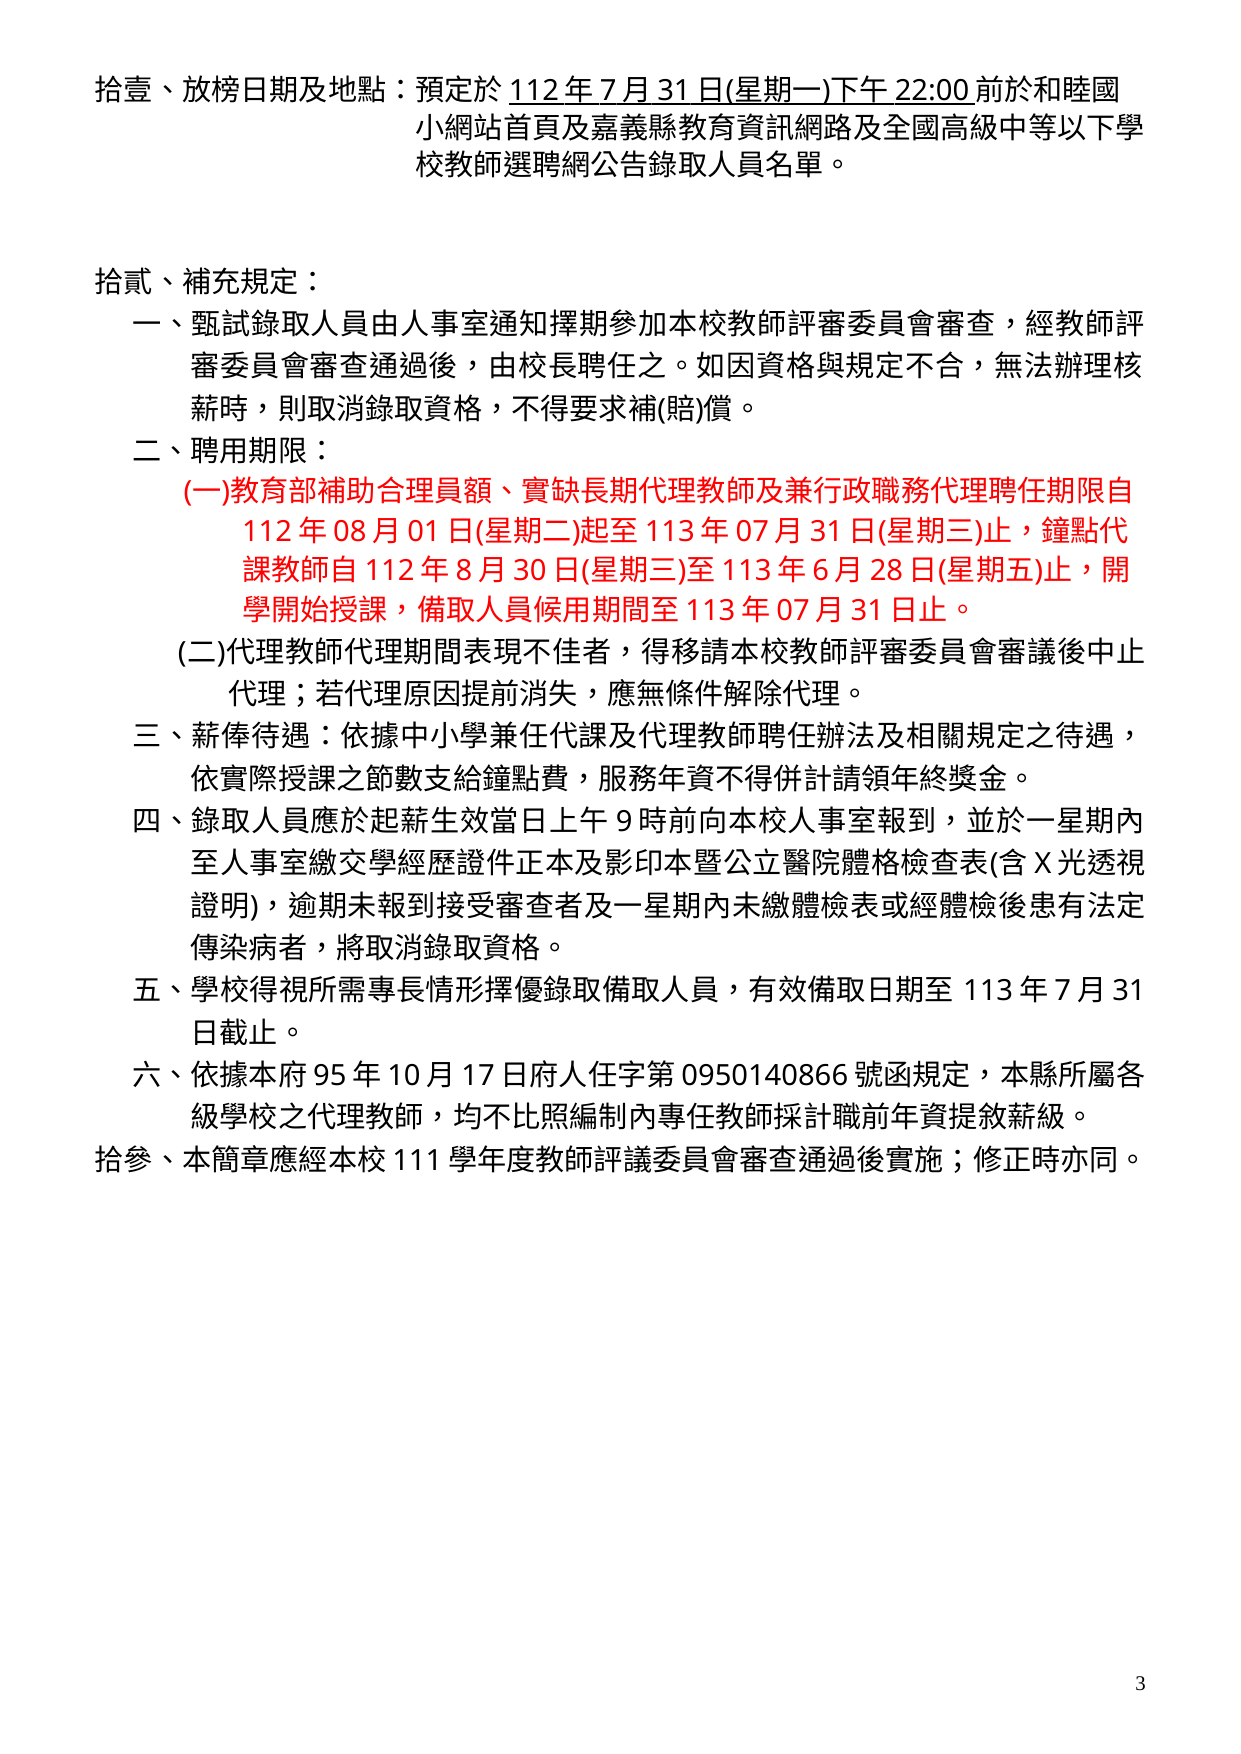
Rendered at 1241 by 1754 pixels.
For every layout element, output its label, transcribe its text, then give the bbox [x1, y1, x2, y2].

text (二)代理教師代理期間表現不佳者，得移請本校教師評審委員會審議後中止代理；若代理原因提前消失，應無條件解除代理。 [169, 628, 1146, 713]
text 拾參、本簡章應經本校111學年度教師評議委員會審查通過後實施；修正時亦同。 [94, 1136, 1146, 1179]
text 拾壹、放榜日期及地點：預定於112年7月31日(星期一)下午22:00前於和睦國小網站首頁及嘉義縣教育資訊網路及全國高級中等以下學校教師選聘網公告錄取人員名單。 [94, 71, 1146, 183]
text 一、甄試錄取人員由人事室通知擇期參加本校教師評審委員會審查，經教師評審委員會審查通過後，由校長聘任之。如因資格與規定不合，無法辦理核薪時，則取消錄取資格，不得要求補(賠)償。 [132, 301, 1146, 428]
text 五、學校得視所需專長情形擇優錄取備取人員，有效備取日期至113年7月31日截止。 [132, 967, 1146, 1052]
text 六、依據本府95年10月17日府人任字第0950140866號函規定，本縣所屬各級學校之代理教師，均不比照編制內專任教師採計職前年資提敘薪級。 [132, 1052, 1146, 1136]
text 拾貳、補充規定： [94, 258, 1146, 301]
text (一)教育部補助合理員額、實缺長期代理教師及兼行政職務代理聘任期限自112年08月01日(星期二)起至113年07月31日(星期三)止，鐘點代課教師自112年8月30日(星期三)至113年6月28日(星期五)止，開學開始授課，備取人員候用期間至113年07月31日止。 [183, 470, 1146, 628]
text 二、聘用期限： [132, 428, 1146, 470]
text 四、錄取人員應於起薪生效當日上午9時前向本校人事室報到，並於一星期內至人事室繳交學經歷證件正本及影印本暨公立醫院體格檢查表(含X光透視證明)，逾期未報到接受審查者及一星期內未繳體檢表或經體檢後患有法定傳染病者，將取消錄取資格。 [132, 797, 1146, 967]
text 三、薪俸待遇：依據中小學兼任代課及代理教師聘任辦法及相關規定之待遇，依實際授課之節數支給鐘點費，服務年資不得併計請領年終獎金。 [132, 713, 1146, 797]
